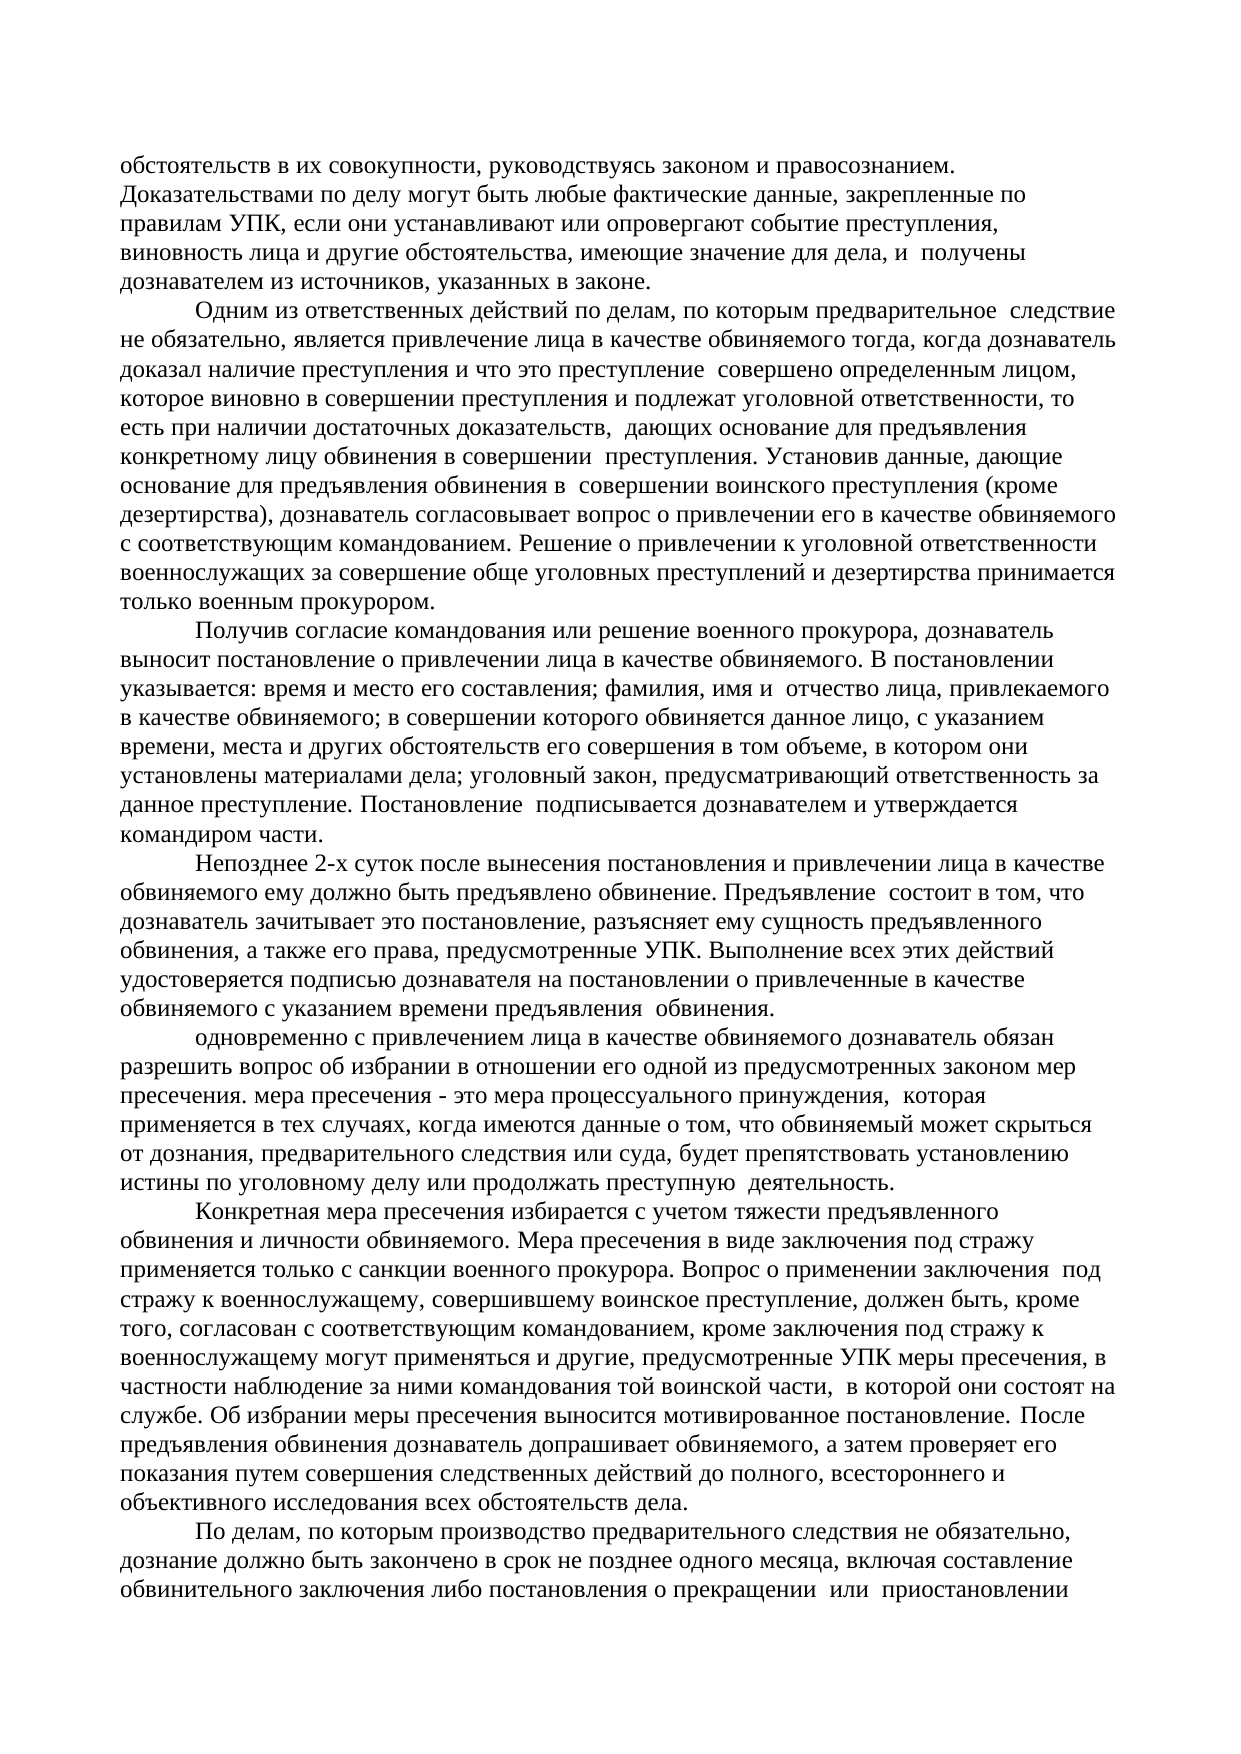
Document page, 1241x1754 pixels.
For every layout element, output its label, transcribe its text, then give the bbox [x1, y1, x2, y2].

text одновременно с привлечением лица в качестве обвиняемого дознаватель обязан разрешить вопрос об избрании в отношении его одной из предусмотренных законом мер пресечения. мера пресечения - это мера процессуального принуждения, которая применяется в тех случаях, когда имеются данные о том, что обвиняемый может скрыться от дознания, предварительного следствия или суда, будет препятствовать установлению истины по уголовному делу или продолжать преступную деятельность. [120, 1022, 1120, 1196]
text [120, 150, 1120, 295]
text Непозднее 2-х суток после вынесения постановления и привлечении лица в качестве обвиняемого ему должно быть предъявлено обвинение. Предъявление состоит в том, что дознаватель зачитывает это постановление, разъясняет ему сущность предъявленного обвинения, а также его права, предусмотренные УПК. Выполнение всех этих действий удостоверяется подписью дознавателя на постановлении о привлеченные в качестве обвиняемого с указанием времени предъявления обвинения. [120, 847, 1120, 1022]
text Получив согласие командования или решение военного прокурора, дознаватель выносит постановление о привлечении лица в качестве обвиняемого. В постановлении указывается: время и место его составления; фамилия, имя и отчество лица, привлекаемого в качестве обвиняемого; в совершении которого обвиняется данное лицо, с указанием времени, места и других обстоятельств его совершения в том объеме, в котором они установлены материалами дела; уголовный закон, предусматривающий ответственность за данное преступление. Постановление подписывается дознавателем и утверждается командиром части. [120, 615, 1120, 847]
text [120, 1516, 1120, 1603]
text Конкpетная мера пресечения избирается с учетом тяжести предъявленного обвинения и личности обвиняемого. Мера пресечения в виде заключения под стражу применяется только с санкции военного прокурора. Вопрос о применении заключения под стражу к военнослужащему, совершившему воинское преступление, должен быть, кроме того, согласован с соответствующим командованием, кроме заключения под стражу к военнослужащему могут применяться и другие, предусмотренные УПК меры пресечения, в частности наблюдение за ними командования той воинской части, в которой они состоят на службе. Об избрании меры пресечения выносится мотивированное постановление. После предъявления обвинения дознаватель допрашивает обвиняемого, а затем проверяет его показания путем совершения следственных действий до полного, всестороннего и объективного исследования всех обстоятельств дела. [120, 1196, 1120, 1516]
text Одним из ответственных действий по делам, по которым предварительное следствие не обязательно, является привлечение лица в качестве обвиняемого тогда, когда дознаватель доказал наличие преступления и что это преступление совершено определенным лицом, которое виновно в совершении преступления и подлежат уголовной ответственности, то есть при наличии достаточных доказательств, дающих основание для предъявления конкретному лицу обвинения в совершении преступления. Установив данные, дающие основание для предъявления обвинения в совершении воинского преступления (кроме дезертирства), дознаватель согласовывает вопрос о привлечении его в качестве обвиняемого с соответствующим командованием. Решение о привлечении к уголовной ответственности военнослужащих за совершение обще уголовных преступлений и дезертирства принимается только военным прокурором. [120, 295, 1120, 615]
